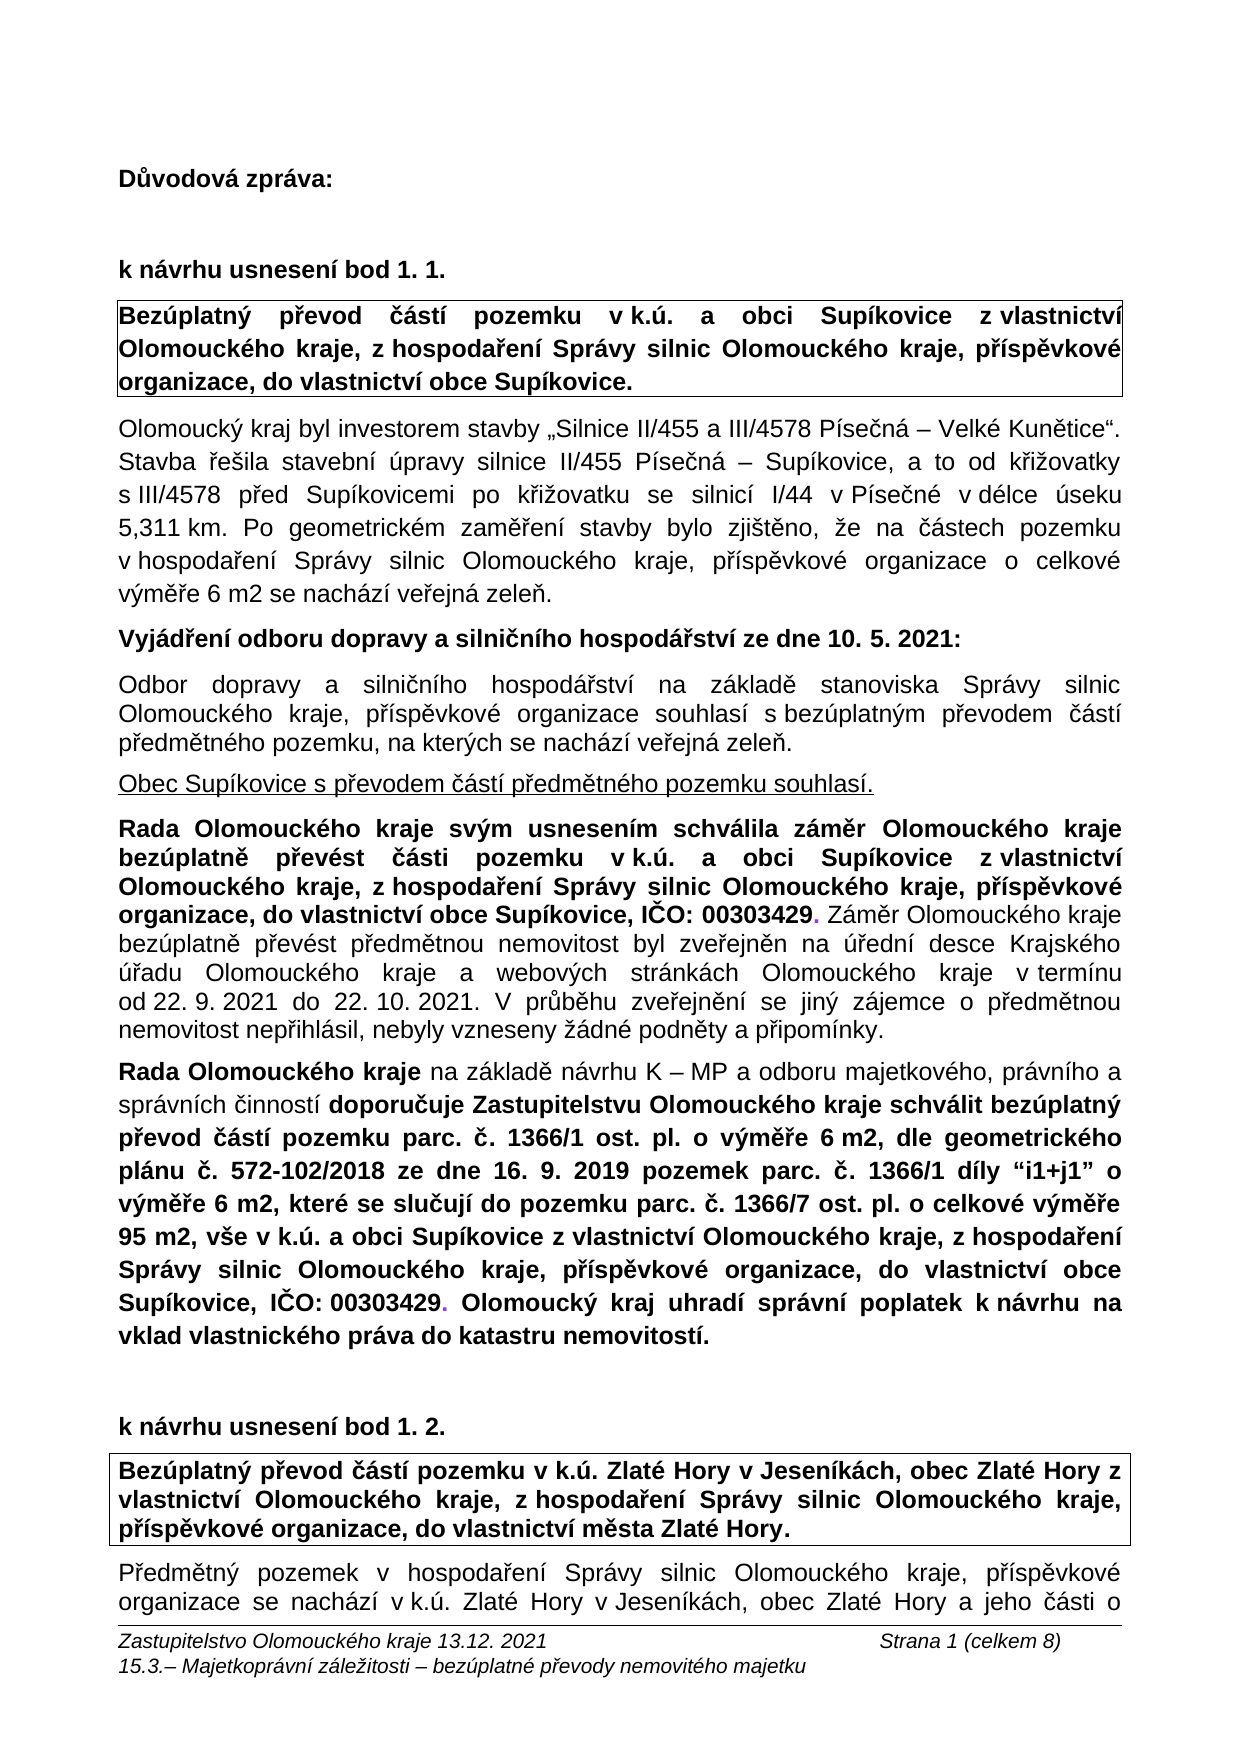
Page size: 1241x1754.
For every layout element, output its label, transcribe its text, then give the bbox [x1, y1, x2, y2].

text Rada Olomouckého kraje svým usnesením schválila záměr Olomouckého kraje bezúplatně převést části pozemku v k.ú. a obci Supíkovice z vlastnictví Olomouckého kraje, z hospodaření Správy silnic Olomouckého kraje, příspěvkové organizace, do vlastnictví obce Supíkovice, IČO: 00303429. Záměr Olomouckého kraje bezúplatně převést předmětnou nemovitost byl zveřejněn na úřední desce Krajského úřadu Olomouckého kraje a webových stránkách Olomouckého kraje v termínu od 22. 9. 2021 do 22. 10. 2021. V průběhu zveřejnění se jiný zájemce o předmětnou nemovitost nepřihlásil, nebyly vzneseny žádné podněty a připomínky. [118, 814, 1122, 1044]
text Obec Supíkovice s převodem částí předmětného pozemku souhlasí. [118, 769, 1122, 797]
text Vyjádření odboru dopravy a silničního hospodářství ze dne 10. 5. 2021: [118, 624, 1122, 653]
text Olomoucký kraj byl investorem stavby „Silnice II/455 a III/4578 Písečná – Velké Kunětice“. Stavba řešila stavební úpravy silnice II/455 Písečná – Supíkovice, a to od křižovatky s III/4578 před Supíkovicemi po křižovatku se silnicí I/44 v Písečné v délce úseku 5,311 km. Po geometrickém zaměření stavby bylo zjištěno, že na částech pozemku v hospodaření Správy silnic Olomouckého kraje, příspěvkové organizace o celkové výměře 6 m2 se nachází veřejná zeleň. [118, 414, 1122, 608]
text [118, 1558, 1122, 1616]
text k návrhu usnesení bod 1. 2. [118, 1412, 1122, 1441]
text k návrhu usnesení bod 1. 1. [118, 255, 1122, 283]
text Důvodová zpráva: [118, 164, 1122, 192]
text Rada Olomouckého kraje na základě návrhu K – MP a odboru majetkového, právního a správních činností doporučuje Zastupitelstvu Olomouckého kraje schválit bezúplatný převod částí pozemku parc. č. 1366/1 ost. pl. o výměře 6 m2, dle geometrického plánu č. 572-102/2018 ze dne 16. 9. 2019 pozemek parc. č. 1366/1 díly “i1+j1” o výměře 6 m2, které se slučují do pozemku parc. č. 1366/7 ost. pl. o celkové výměře 95 m2, vše v k.ú. a obci Supíkovice z vlastnictví Olomouckého kraje, z hospodaření Správy silnic Olomouckého kraje, příspěvkové organizace, do vlastnictví obce Supíkovice, IČO: 00303429. Olomoucký kraj uhradí správní poplatek k návrhu na vklad vlastnického práva do katastru nemovitostí. [118, 1057, 1122, 1350]
text Odbor dopravy a silničního hospodářství na základě stanoviska Správy silnic Olomouckého kraje, příspěvkové organizace souhlasí s bezúplatným převodem částí předmětného pozemku, na kterých se nachází veřejná zeleň. [118, 670, 1122, 756]
text Bezúplatný převod částí pozemku v k.ú. Zlaté Hory v Jeseníkách, obec Zlaté Hory z vlastnictví Olomouckého kraje, z hospodaření Správy silnic Olomouckého kraje, příspěvkové organizace, do vlastnictví města Zlaté Hory. [110, 1454, 1130, 1545]
text Bezúplatný převod částí pozemku v k.ú. a obci Supíkovice z vlastnictví Olomouckého kraje, z hospodaření Správy silnic Olomouckého kraje, příspěvkové organizace, do vlastnictví obce Supíkovice. [118, 301, 1122, 396]
